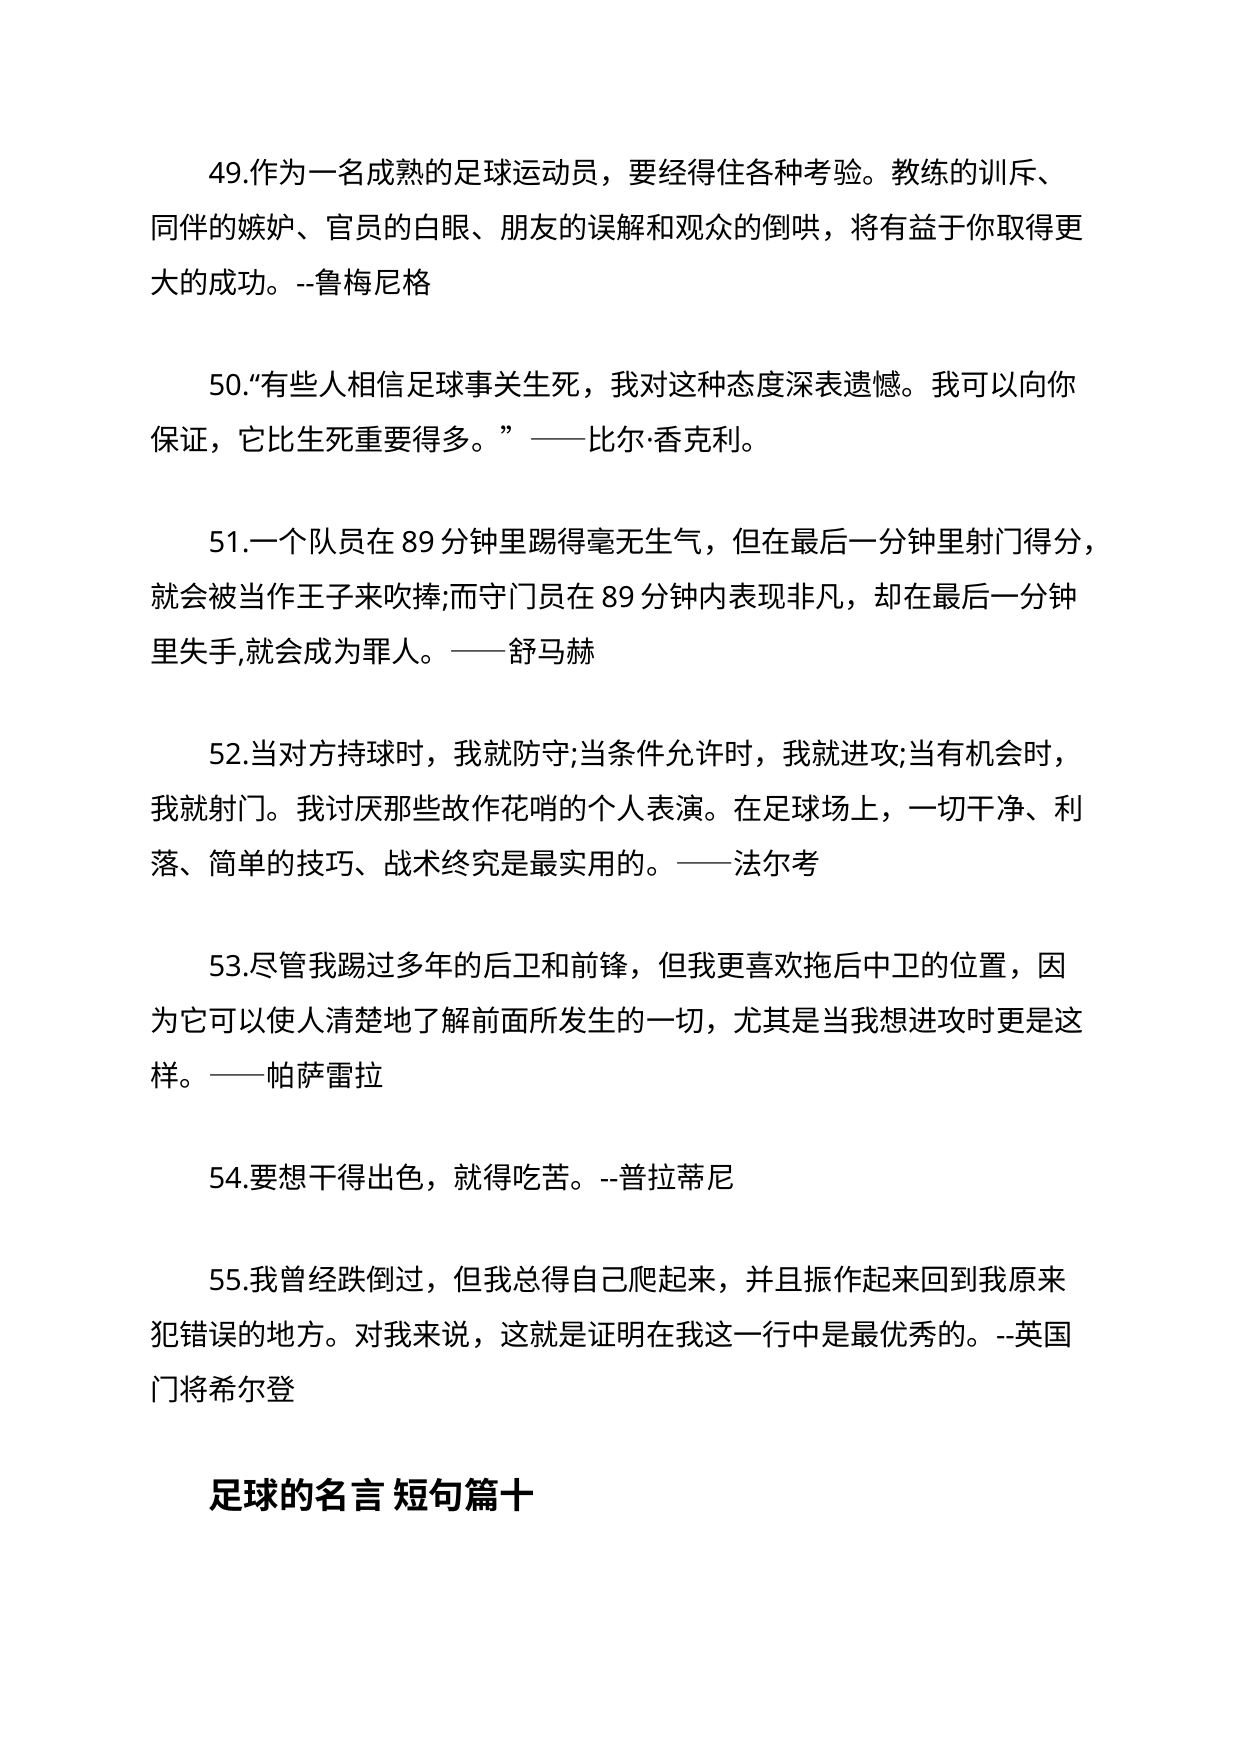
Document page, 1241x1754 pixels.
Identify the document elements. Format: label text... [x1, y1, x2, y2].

text 54.要想干得出色，就得吃苦。--普拉蒂尼 [150, 1154, 1090, 1197]
text 51.一个队员在89分钟里踢得毫无生气，但在最后一分钟里射门得分，就会被当作王子来吹捧;而守门员在89分钟内表现非凡，却在最后一分钟里失手,就会成为罪人。——舒马赫 [150, 519, 1090, 671]
text 53.尽管我踢过多年的后卫和前锋，但我更喜欢拖后中卫的位置，因为它可以使人清楚地了解前面所发生的一切，尤其是当我想进攻时更是这样。——帕萨雷拉 [150, 942, 1090, 1095]
text 49.作为一名成熟的足球运动员，要经得住各种考验。教练的训斥、同伴的嫉妒、官员的白眼、朋友的误解和观众的倒哄，将有益于你取得更大的成功。--鲁梅尼格 [150, 150, 1090, 302]
text 52.当对方持球时，我就防守;当条件允许时，我就进攻;当有机会时，我就射门。我讨厌那些故作花哨的个人表演。在足球场上，一切干净、利落、简单的技巧、战术终究是最实用的。——法尔考 [150, 731, 1090, 883]
text 55.我曾经跌倒过，但我总得自己爬起来，并且振作起来回到我原来犯错误的地方。对我来说，这就是证明在我这一行中是最优秀的。--英国门将希尔登 [150, 1256, 1090, 1408]
text 50.“有些人相信足球事关生死，我对这种态度深表遗憾。我可以向你保证，它比生死重要得多。”——比尔·香克利。 [150, 362, 1090, 459]
text 足球的名言 短句篇十 [150, 1468, 1090, 1519]
